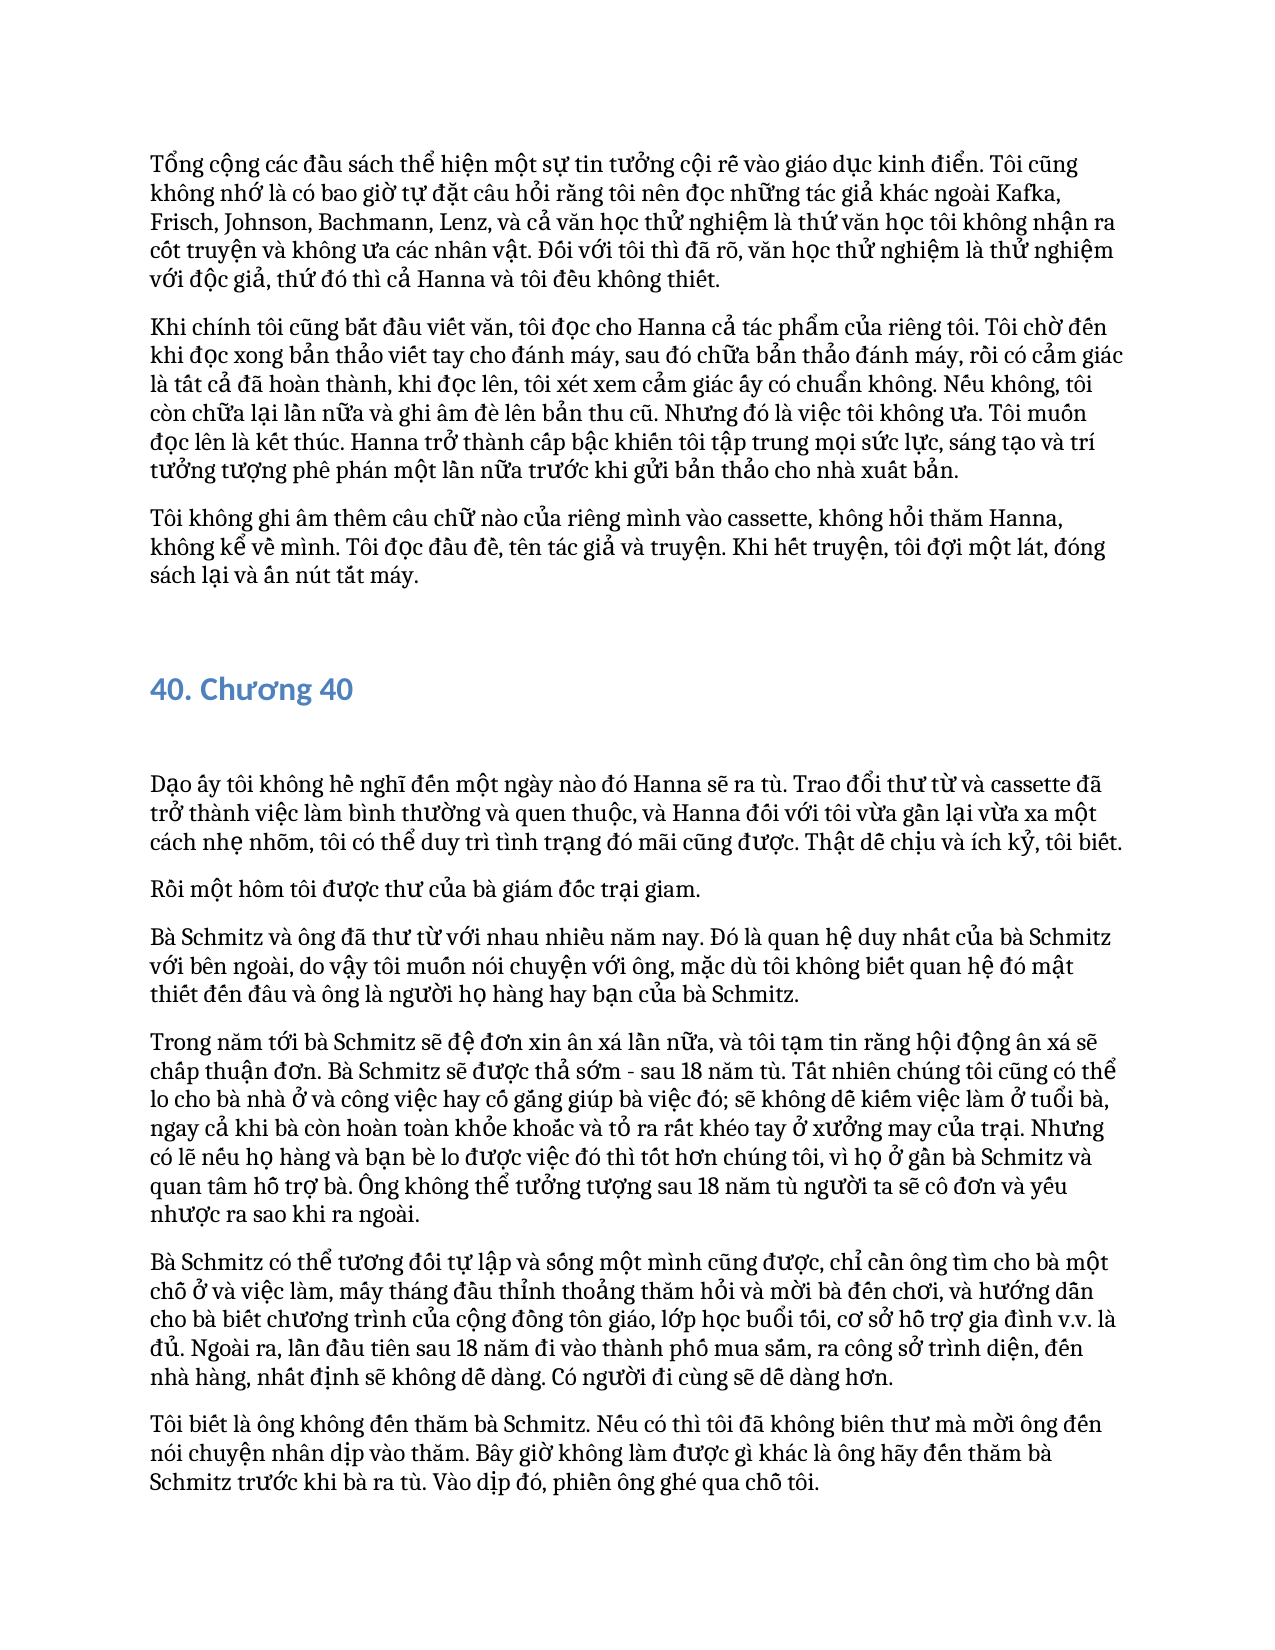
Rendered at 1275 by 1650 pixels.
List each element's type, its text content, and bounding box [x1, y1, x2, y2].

text Rồi một hôm tôi được thư của bà giám đốc trại giam. [150, 875, 1125, 904]
text Dạo ấy tôi không hề nghĩ đến một ngày nào đó Hanna sẽ ra tù. Trao đổi thư từ và cassette đã trở thành việc làm bình thường và quen thuộc, và Hanna đối với tôi vừa gần lại vừa xa một cách nhẹ nhõm, tôi có thể duy trì tình trạng đó mãi cũng được. Thật dễ chịu và ích kỷ, tôi biết. [150, 713, 1125, 857]
text Tôi biết là ông không đến thăm bà Schmitz. Nếu có thì tôi đã không biên thư mà mời ông đến nói chuyện nhân dịp vào thăm. Bây giờ không làm được gì khác là ông hãy đến thăm bà Schmitz trước khi bà ra tù. Vào dịp đó, phiền ông ghé qua chỗ tôi. [150, 1410, 1125, 1497]
text Khi chính tôi cũng bắt đầu viết văn, tôi đọc cho Hanna cả tác phẩm của riêng tôi. Tôi chờ đến khi đọc xong bản thảo viết tay cho đánh máy, sau đó chữa bản thảo đánh máy, rồi có cảm giác là tất cả đã hoàn thành, khi đọc lên, tôi xét xem cảm giác ấy có chuẩn không. Nếu không, tôi còn chữa lại lần nữa và ghi âm đè lên bản thu cũ. Nhưng đó là việc tôi không ưa. Tôi muốn đọc lên là kết thúc. Hanna trở thành cấp bậc khiến tôi tập trung mọi sức lực, sáng tạo và trí tưởng tượng phê phán một lần nữa trước khi gửi bản thảo cho nhà xuất bản. [150, 312, 1125, 485]
text Bà Schmitz có thể tương đối tự lập và sống một mình cũng được, chỉ cần ông tìm cho bà một chỗ ở và việc làm, mấy tháng đầu thỉnh thoảng thăm hỏi và mời bà đến chơi, và hướng dẫn cho bà biết chương trình của cộng đồng tôn giáo, lớp học buổi tối, cơ sở hỗ trợ gia đình v.v. là đủ. Ngoài ra, lần đầu tiên sau 18 năm đi vào thành phố mua sắm, ra công sở trình diện, đến nhà hàng, nhất định sẽ không dễ dàng. Có người đi cùng sẽ dễ dàng hơn. [150, 1248, 1125, 1392]
text Bà Schmitz và ông đã thư từ với nhau nhiều năm nay. Đó là quan hệ duy nhất của bà Schmitz với bên ngoài, do vậy tôi muốn nói chuyện với ông, mặc dù tôi không biết quan hệ đó mật thiết đến đâu và ông là người họ hàng hay bạn của bà Schmitz. [150, 923, 1125, 1009]
text Trong năm tới bà Schmitz sẽ đệ đơn xin ân xá lần nữa, và tôi tạm tin rằng hội động ân xá sẽ chấp thuận đơn. Bà Schmitz sẽ được thả sớm - sau 18 năm tù. Tất nhiên chúng tôi cũng có thể lo cho bà nhà ở và công việc hay cố gắng giúp bà việc đó; sẽ không dễ kiếm việc làm ở tuổi bà, ngay cả khi bà còn hoàn toàn khỏe khoắc và tỏ ra rất khéo tay ở xưởng may của trại. Nhưng có lẽ nếu họ hàng và bạn bè lo được việc đó thì tốt hơn chúng tôi, vì họ ở gần bà Schmitz và quan tâm hỗ trợ bà. Ông không thể tưởng tượng sau 18 năm tù người ta sẽ cô đơn và yếu nhược ra sao khi ra ngoài. [150, 1028, 1125, 1229]
text Tổng cộng các đầu sách thể hiện một sự tin tưởng cội rễ vào giáo dục kinh điển. Tôi cũng không nhớ là có bao giờ tự đặt câu hỏi rằng tôi nên đọc những tác giả khác ngoài Kafka, Frisch, Johnson, Bachmann, Lenz, và cả văn học thử nghiệm là thứ văn học tôi không nhận ra cốt truyện và không ưa các nhân vật. Đối với tôi thì đã rõ, văn học thử nghiệm là thử nghiệm với độc giả, thứ đó thì cả Hanna và tôi đều không thiết. [150, 150, 1125, 294]
subtitle 40. Chương 40 [150, 668, 1125, 709]
text Tôi không ghi âm thêm câu chữ nào của riêng mình vào cassette, không hỏi thăm Hanna, không kể về mình. Tôi đọc đầu đề, tên tác giả và truyện. Khi hết truyện, tôi đợi một lát, đóng sách lại và ấn nút tắt máy. [150, 504, 1125, 647]
